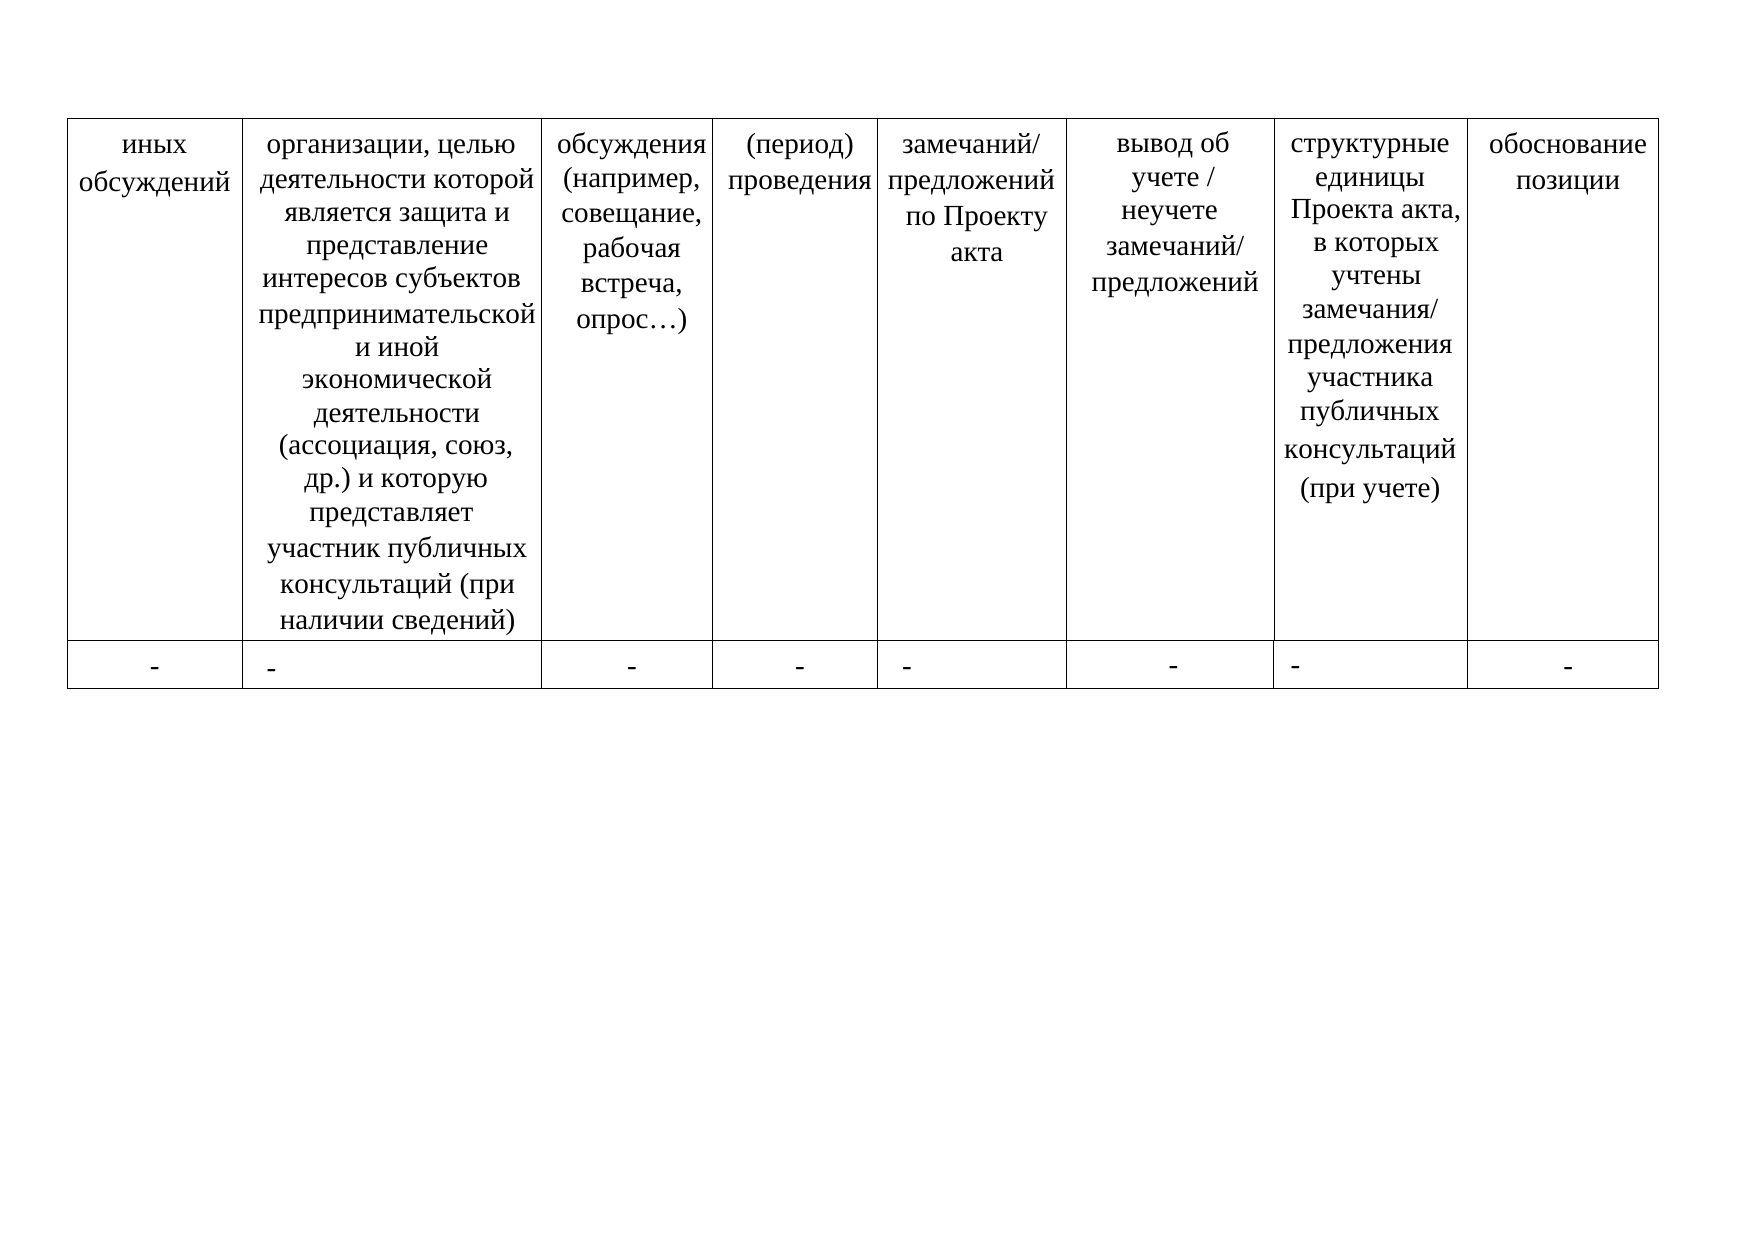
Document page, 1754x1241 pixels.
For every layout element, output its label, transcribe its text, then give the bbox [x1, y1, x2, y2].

table_cell иных обсуждений [68, 119, 242, 639]
table_cell (период) проведения [713, 119, 877, 639]
table_cell обоснование позиции [1468, 119, 1658, 639]
table_cell структурные единицы Проекта акта, в которых учтены замечания/ предложения участника публичных консультаций (при учете) [1275, 119, 1467, 639]
table_cell - [1067, 641, 1273, 687]
table_cell - [1274, 641, 1467, 687]
table_cell - [542, 641, 712, 687]
table_cell обсуждения (например, совещание, рабочая встреча, опрос…) [542, 119, 712, 639]
table_cell организации, целью деятельности которой является защита и представление интересов субъектов предпринимательской и иной экономической деятельности (ассоциация, союз, др.) и которую представляет участник публичных консультаций (при наличии сведений) [243, 119, 541, 639]
table_cell - [68, 641, 242, 687]
table_cell замечаний/ предложений по Проекту акта [878, 119, 1066, 639]
table_cell - [713, 641, 877, 687]
table_cell - [243, 641, 541, 687]
table_cell - [1468, 641, 1658, 687]
table_cell вывод об учете / неучете замечаний/ предложений [1067, 119, 1274, 639]
table_cell - [878, 641, 1066, 687]
